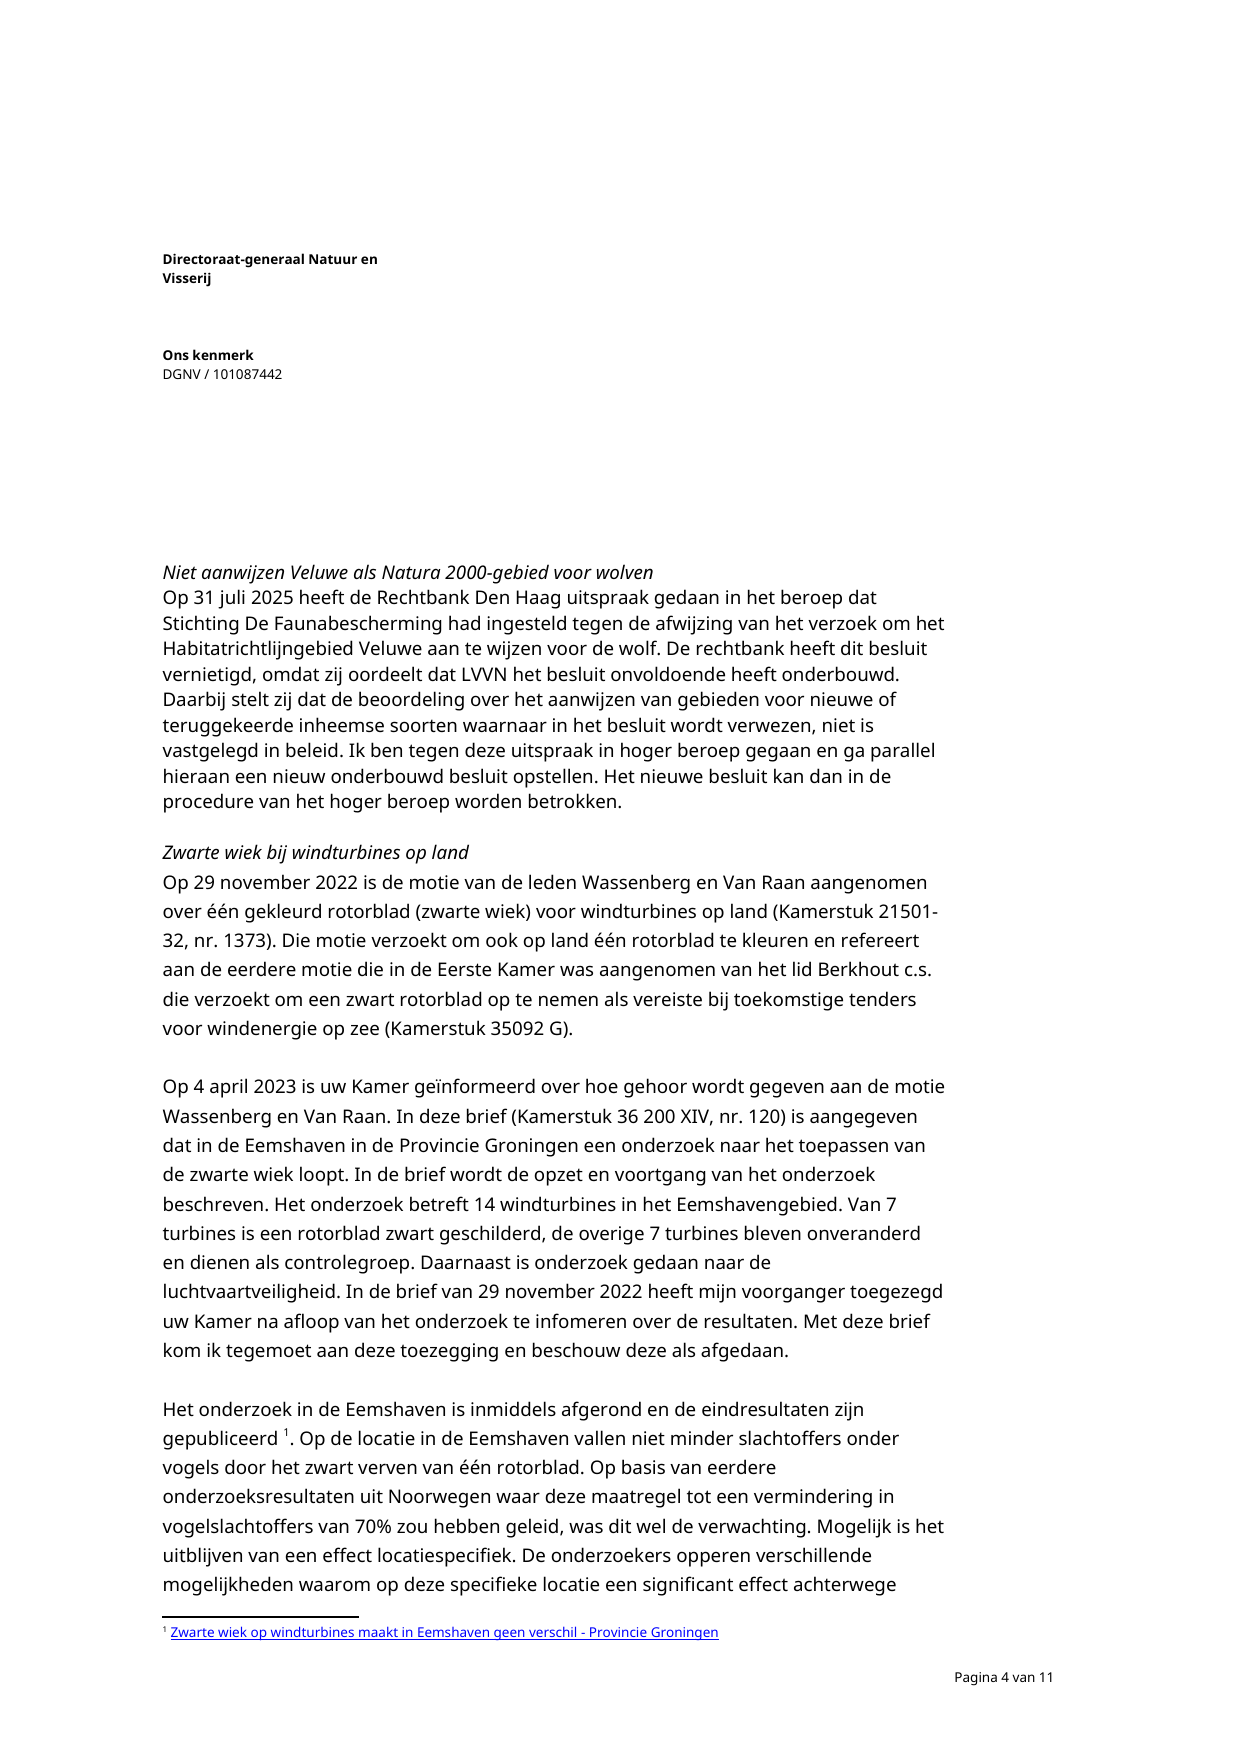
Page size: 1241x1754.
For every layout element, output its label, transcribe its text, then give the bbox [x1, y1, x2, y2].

text Zwarte wiek bij windturbines op land Op 29 november 2022 is de motie van de leden Wassenberg en Van Raan aangenomen over één gekleurd rotorblad (zwarte wiek) voor windturbines op land (Kamerstuk 21501-32, nr. 1373). Die motie verzoekt om ook op land één rotorblad te kleuren en refereert aan de eerdere motie die in de Eerste Kamer was aangenomen van het lid Berkhout c.s. die verzoekt om een zwart rotorblad op te nemen als vereiste bij toekomstige tenders voor windenergie op zee (Kamerstuk 35092 G). [162, 840, 947, 1041]
text Op 4 april 2023 is uw Kamer geïnformeerd over hoe gehoor wordt gegeven aan de motie Wassenberg en Van Raan. In deze brief (Kamerstuk 36 200 XIV, nr. 120) is aangegeven dat in de Eemshaven in de Provincie Groningen een onderzoek naar het toepassen van de zwarte wiek loopt. In de brief wordt de opzet en voortgang van het onderzoek beschreven. Het onderzoek betreft 14 windturbines in het Eemshavengebied. Van 7 turbines is een rotorblad zwart geschilderd, de overige 7 turbines bleven onveranderd en dienen als controlegroep. Daarnaast is onderzoek gedaan naar de luchtvaartveiligheid. In de brief van 29 november 2022 heeft mijn voorganger toegezegd uw Kamer na afloop van het onderzoek te infomeren over de resultaten. Met deze brief kom ik tegemoet aan deze toezegging en beschouw deze als afgedaan. [162, 1074, 947, 1363]
text Het onderzoek in de Eemshaven is inmiddels afgerond en de eindresultaten zijn gepubliceerd . Op de locatie in de Eemshaven vallen niet minder slachtoffers onder vogels door het zwart verven van één rotorblad. Op basis van eerdere onderzoeksresultaten uit Noorwegen waar deze maatregel tot een vermindering in vogelslachtoffers van 70% zou hebben geleid, was dit wel de verwachting. Mogelijk is het uitblijven van een effect locatiespecifiek. De onderzoekers opperen verschillende mogelijkheden waarom op deze specifieke locatie een significant effect achterwege bleef, zoals dat de enkele zwarte wiek mogelijk niet genoeg contrasteert met de (drukke) achtergrond in het Eemshavengebied. De resultaten van het onderzoek geven geen aanleiding om in Nederland op meer plekken over te gaan tot het kleuren van één rotorblad bij windturbines op land. Partijen van het samenwerkingsverband van private partijen in de windindustrie, verschillende ministeries, provincies en de natuursector beraden zich over een eventueel vervolgonderzoek. [162, 1396, 947, 1597]
text Op 31 juli 2025 heeft de Rechtbank Den Haag uitspraak gedaan in het beroep dat Stichting De Faunabescherming had ingesteld tegen de afwijzing van het verzoek om het Habitatrichtlijngebied Veluwe aan te wijzen voor de wolf. De rechtbank heeft dit besluit vernietigd, omdat zij oordeelt dat LVVN het besluit onvoldoende heeft onderbouwd. Daarbij stelt zij dat de beoordeling over het aanwijzen van gebieden voor nieuwe of teruggekeerde inheemse soorten waarnaar in het besluit wordt verwezen, niet is vastgelegd in beleid. Ik ben tegen deze uitspraak in hoger beroep gegaan en ga parallel hieraan een nieuw onderbouwd besluit opstellen. Het nieuwe besluit kan dan in de procedure van het hoger beroep worden betrokken. [162, 584, 947, 814]
text Niet aanwijzen Veluwe als Natura 2000-gebied voor wolven [162, 559, 947, 584]
